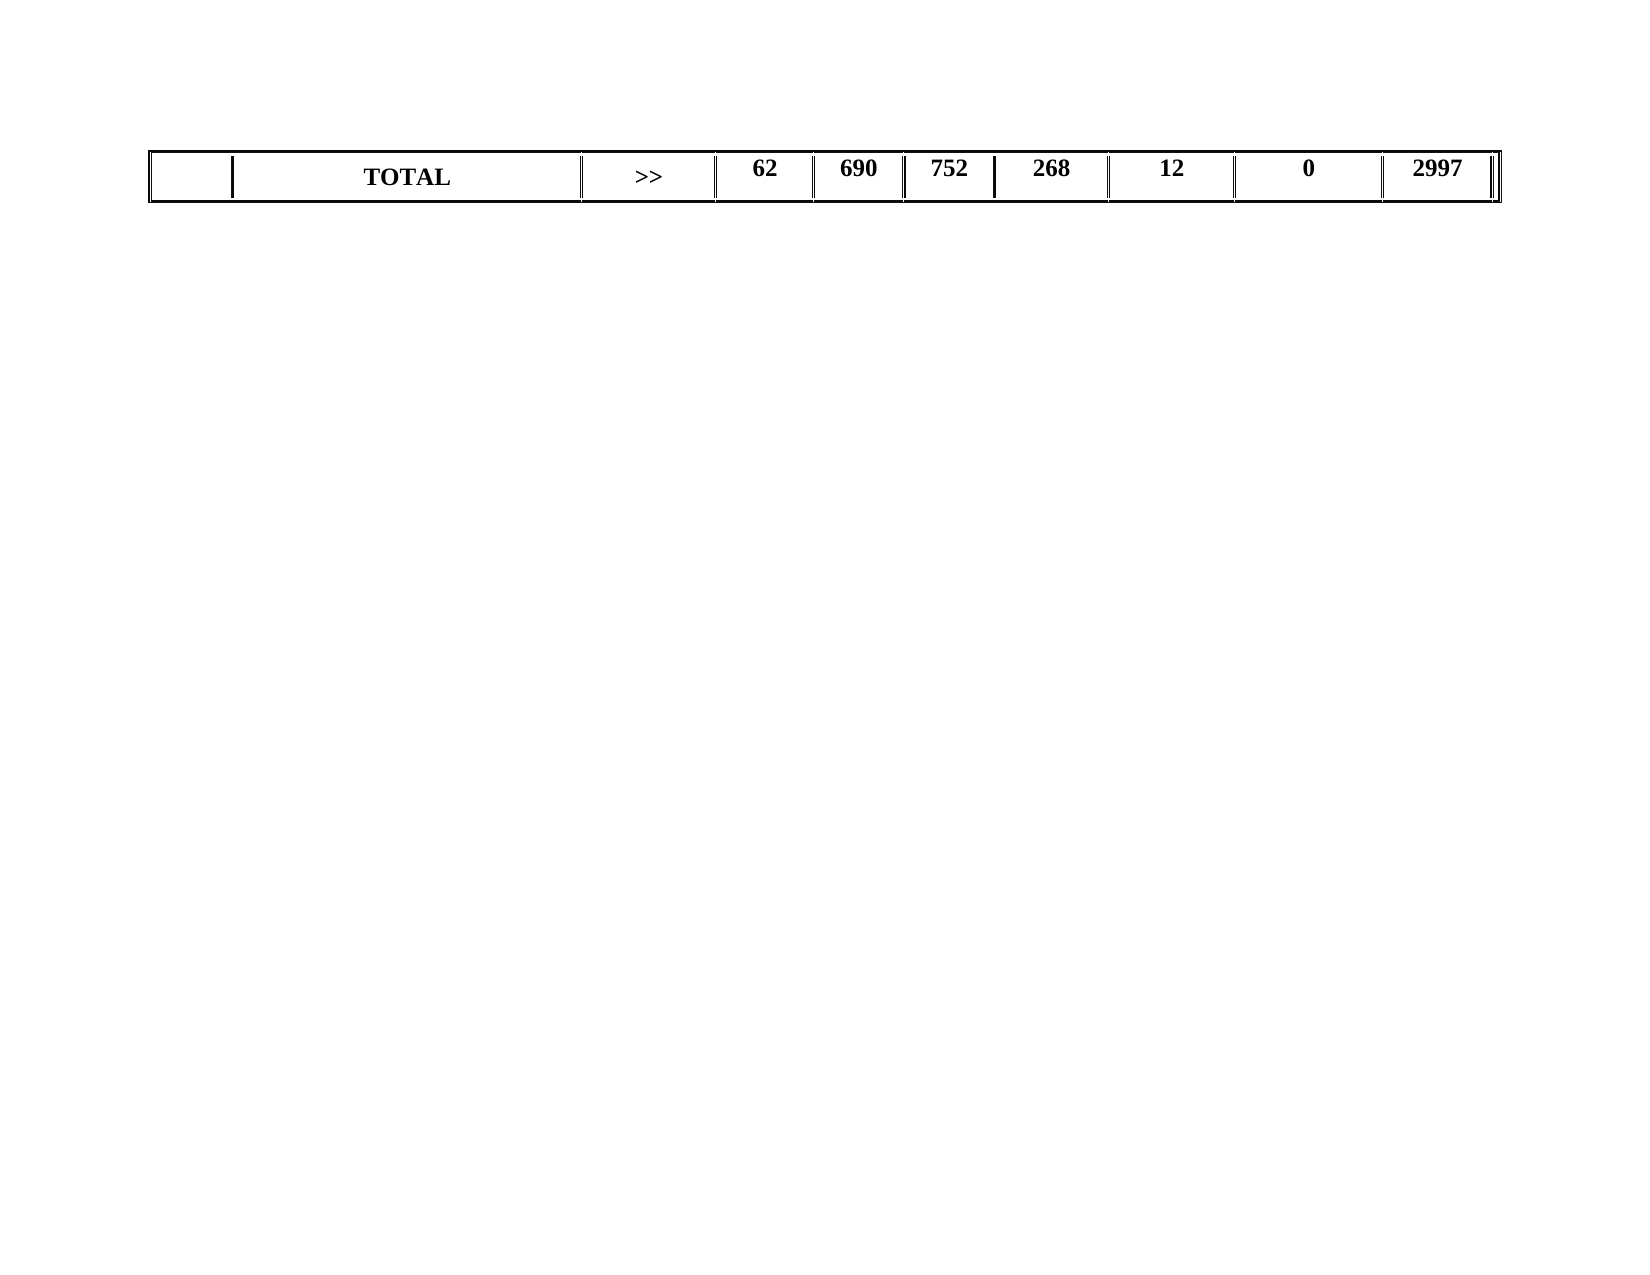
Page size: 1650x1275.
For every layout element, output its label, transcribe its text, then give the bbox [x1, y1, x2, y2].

table_cell 690 [814, 152, 904, 200]
table_cell 2997 [1383, 153, 1492, 200]
table_cell 752 [904, 153, 994, 200]
table_cell 0 [1235, 153, 1383, 200]
table_cell >> [582, 153, 716, 200]
table_cell 12 [1109, 153, 1235, 200]
table_cell 268 [994, 153, 1108, 200]
table_cell [152, 153, 232, 200]
table_cell TOTAL [232, 153, 582, 200]
table_cell 62 [716, 153, 813, 200]
